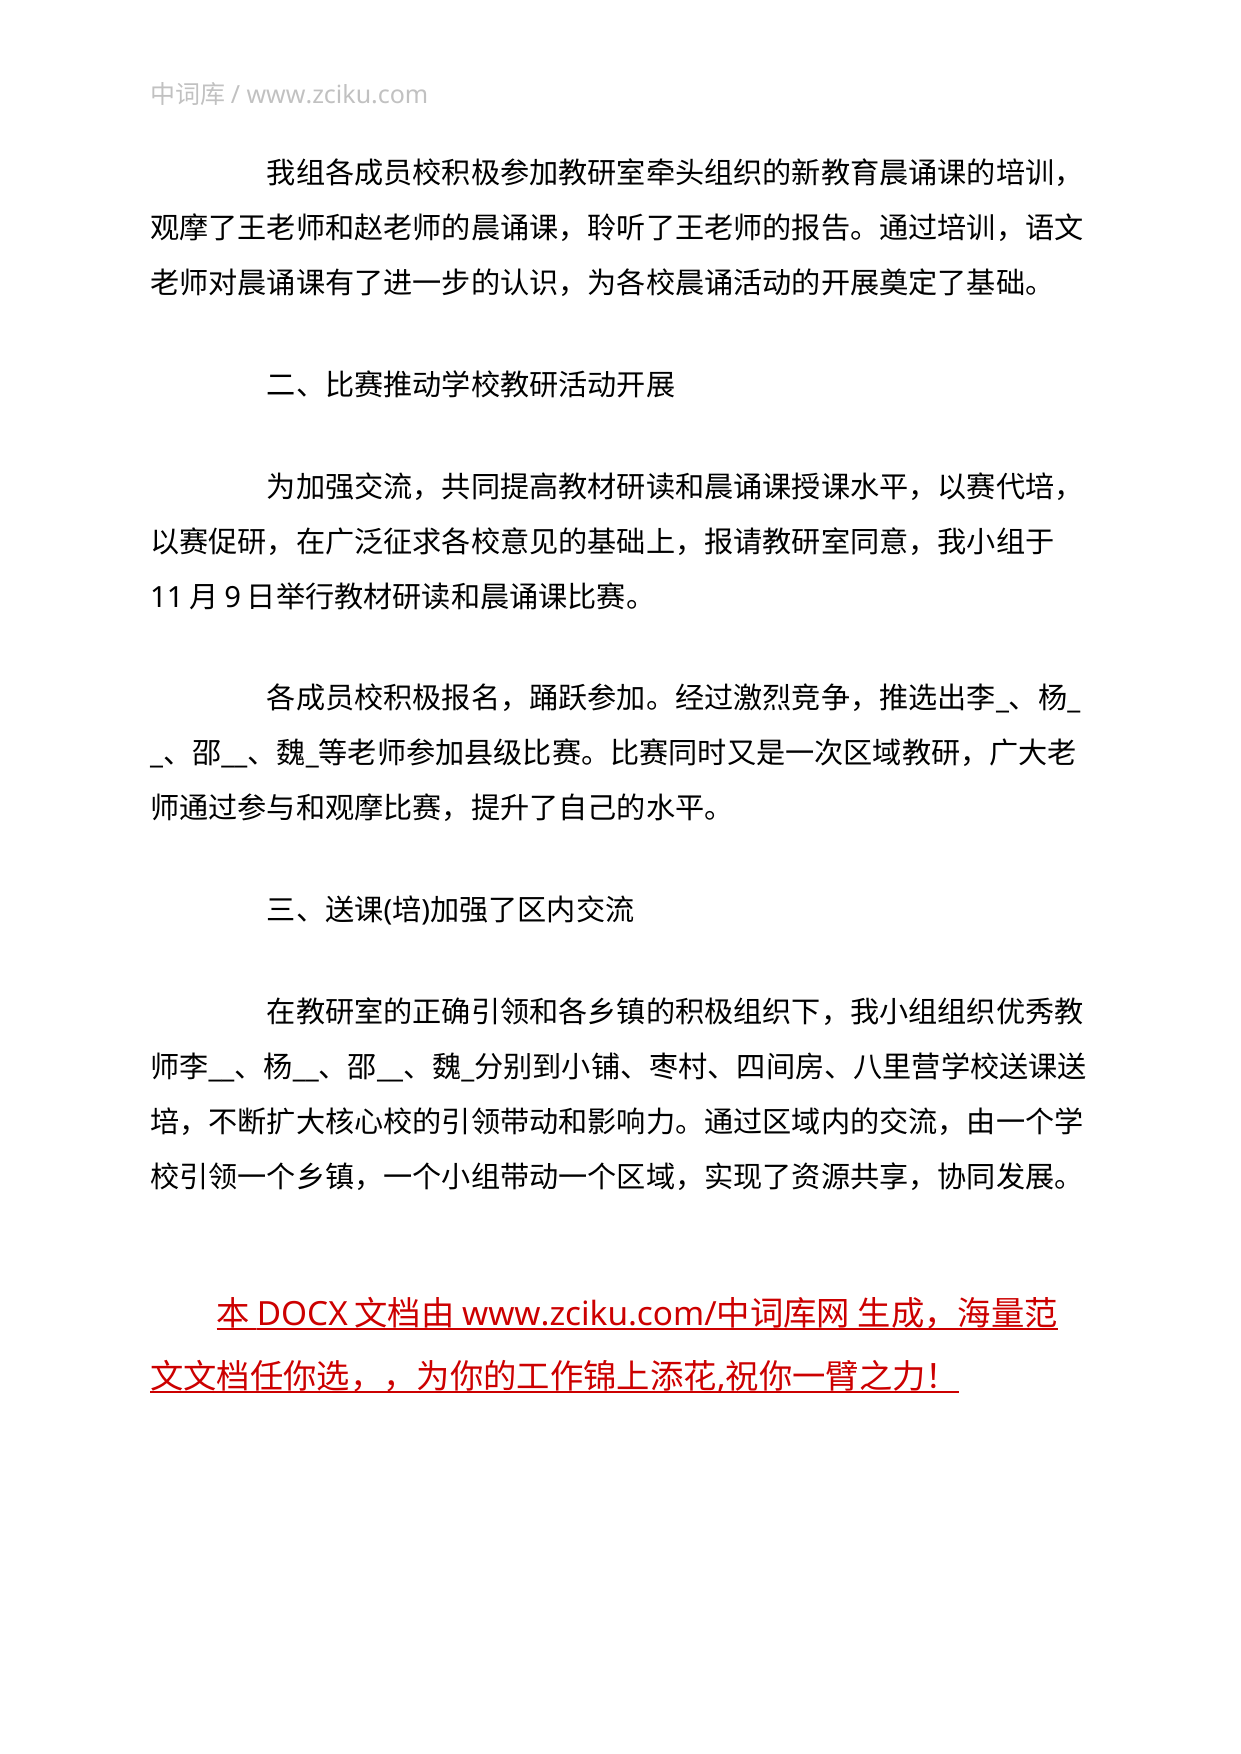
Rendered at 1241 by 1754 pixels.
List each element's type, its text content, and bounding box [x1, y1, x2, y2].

text 为加强交流，共同提高教材研读和晨诵课授课水平，以赛代培，以赛促研，在广泛征求各校意见的基础上，报请教研室同意，我小组于11月9日举行教材研读和晨诵课比赛。 [150, 463, 1090, 616]
text 我组各成员校积极参加教研室牵头组织的新教育晨诵课的培训，观摩了王老师和赵老师的晨诵课，聆听了王老师的报告。通过培训，语文老师对晨诵课有了进一步的认识，为各校晨诵活动的开展奠定了基础。 [150, 150, 1090, 302]
text 在教研室的正确引领和各乡镇的积极组织下，我小组组织优秀教师李__、杨__、邵__、魏_分别到小铺、枣村、四间房、八里营学校送课送培，不断扩大核心校的引领带动和影响力。通过区域内的交流，由一个学校引领一个乡镇，一个小组带动一个区域，实现了资源共享，协同发展。 [150, 989, 1090, 1196]
text 二、比赛推动学校教研活动开展 [150, 362, 1090, 404]
text 本DOCX文档由 www.zciku.com/中词库网 生成，海量范文文档任你选，，为你的工作锦上添花,祝你一臂之力！ [150, 1287, 1090, 1398]
text 三、送课(培)加强了区内交流 [150, 887, 1090, 929]
text 各成员校积极报名，踊跃参加。经过激烈竞争，推选出李_、杨__、邵__、魏_等老师参加县级比赛。比赛同时又是一次区域教研，广大老师通过参与和观摩比赛，提升了自己的水平。 [150, 675, 1090, 827]
